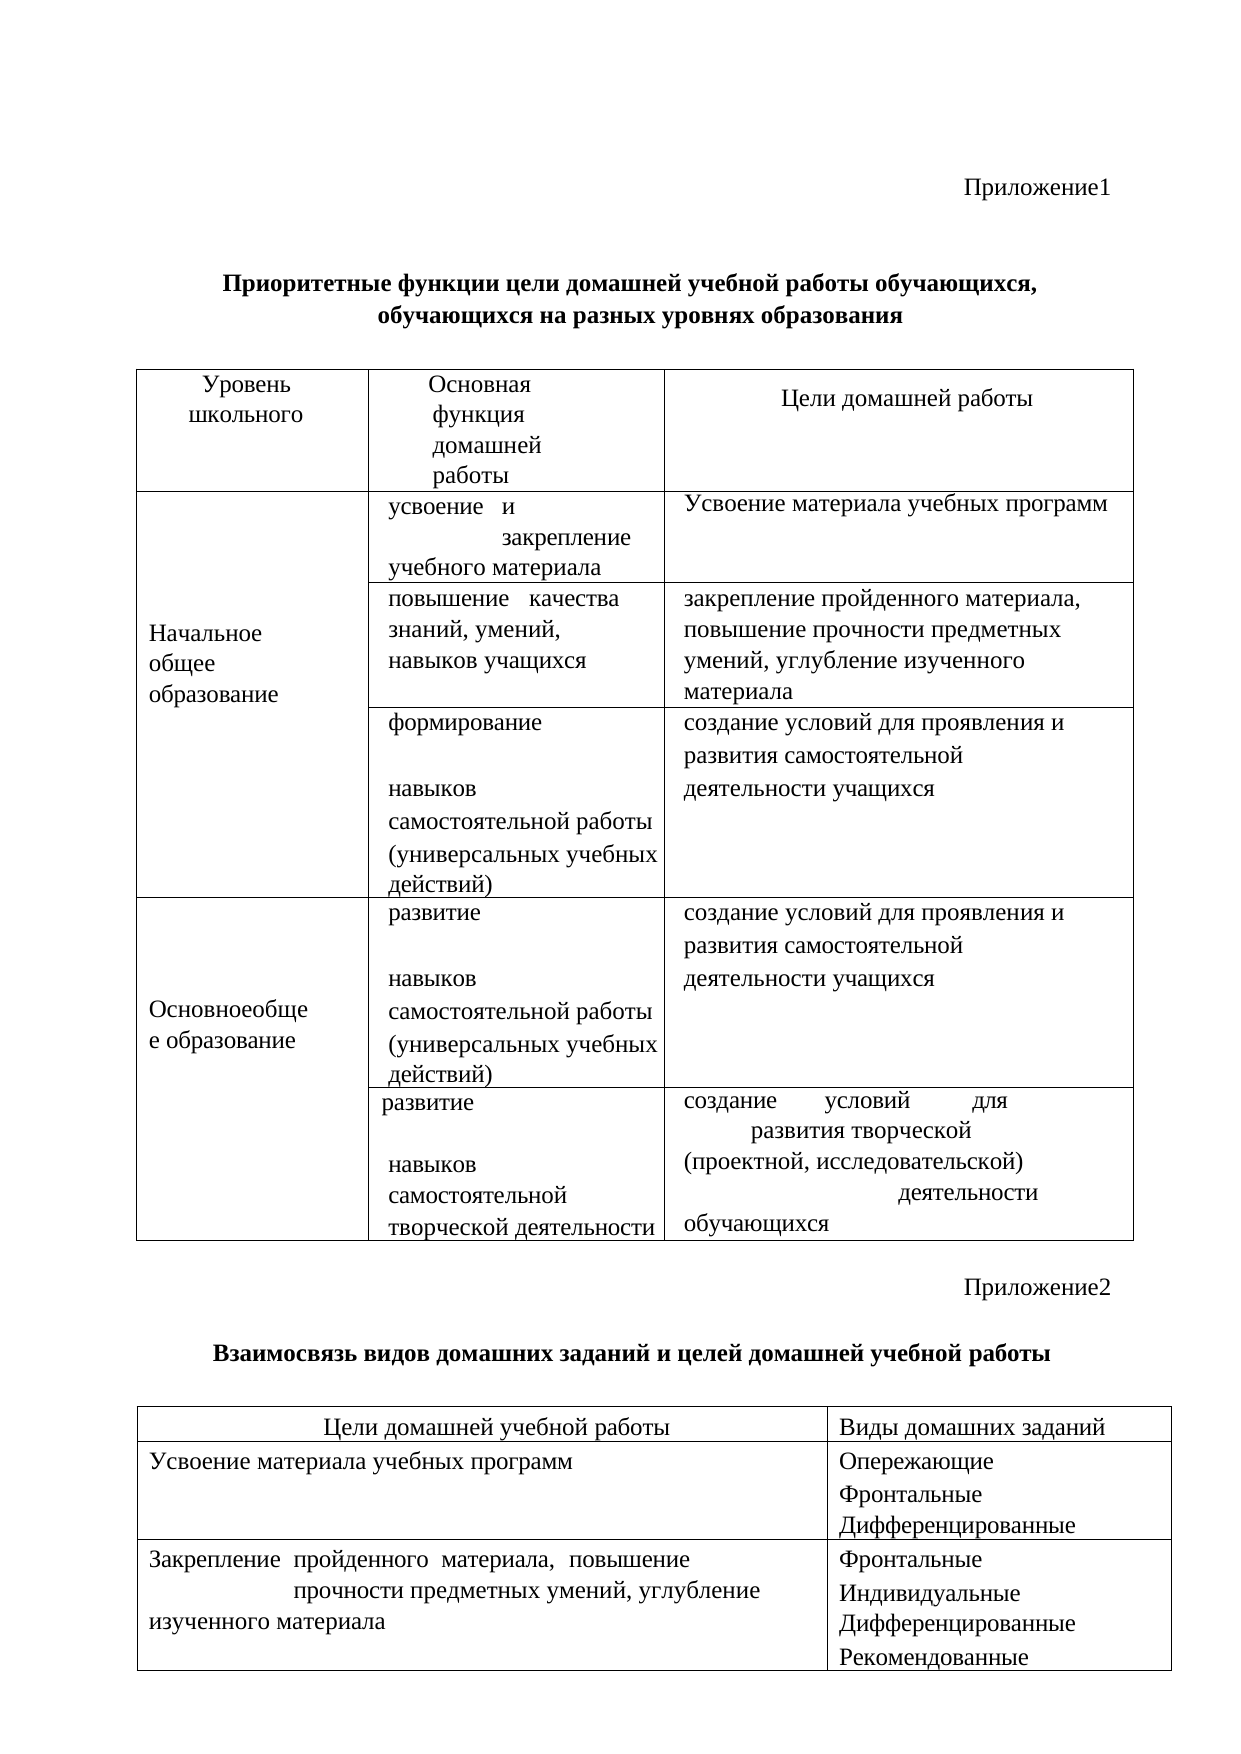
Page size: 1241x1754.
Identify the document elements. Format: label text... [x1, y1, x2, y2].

table_cell Основноеобщее образование [137, 898, 368, 1240]
subtitle Приоритетные функции цели домашней учебной работы обучающихся, обучающихся на разных уровнях образования [222, 268, 1182, 329]
table_header Виды домашних заданий [828, 1407, 1171, 1441]
table_cell создание условий для развития творческой (проектной, исследовательской) деятельности обучающихся [665, 1088, 1133, 1240]
table_cell создание условий для проявления и развития самостоятельной деятельности учащихся [665, 708, 1133, 897]
table_cell Фронтальные Индивидуальные Дифференцированные Рекомендованные [828, 1540, 1171, 1670]
table_cell развитие навыков самостоятельной творческой деятельности [369, 1088, 664, 1240]
table_header Цели домашней учебной работы [138, 1407, 827, 1441]
table_header Основная функция домашней работы [369, 370, 664, 491]
table_header Уровень школьного [137, 370, 368, 491]
table_cell Начальное общее образование [137, 492, 368, 897]
subtitle Взаимосвязь видов домашних заданий и целей домашней учебной работы [213, 1338, 1182, 1367]
table_cell развитие навыков самостоятельной работы (универсальных учебных действий) [369, 898, 664, 1087]
text Приложение2 [963, 1272, 1182, 1301]
table_cell создание условий для проявления и развития самостоятельной деятельности учащихся [665, 898, 1133, 1087]
table_cell Усвоение материала учебных программ [138, 1442, 827, 1539]
table_cell формирование навыков самостоятельной работы (универсальных учебных действий) [369, 708, 664, 897]
table_cell повышение качества знаний, умений, навыков учащихся [369, 583, 664, 707]
table_cell Закрепление пройденного материала, повышение прочности предметных умений, углубление изученного материала [138, 1540, 827, 1670]
table_cell закрепление пройденного материала, повышение прочности предметных умений, углубление изученного материала [665, 583, 1133, 707]
text Приложение1 [963, 172, 1182, 201]
table_cell Усвоение материала учебных программ [665, 492, 1133, 582]
table_cell Опережающие Фронтальные Дифференцированные [828, 1442, 1171, 1539]
table_header Цели домашней работы [665, 370, 1133, 491]
table_cell усвоение и закрепление учебного материала [369, 492, 664, 582]
